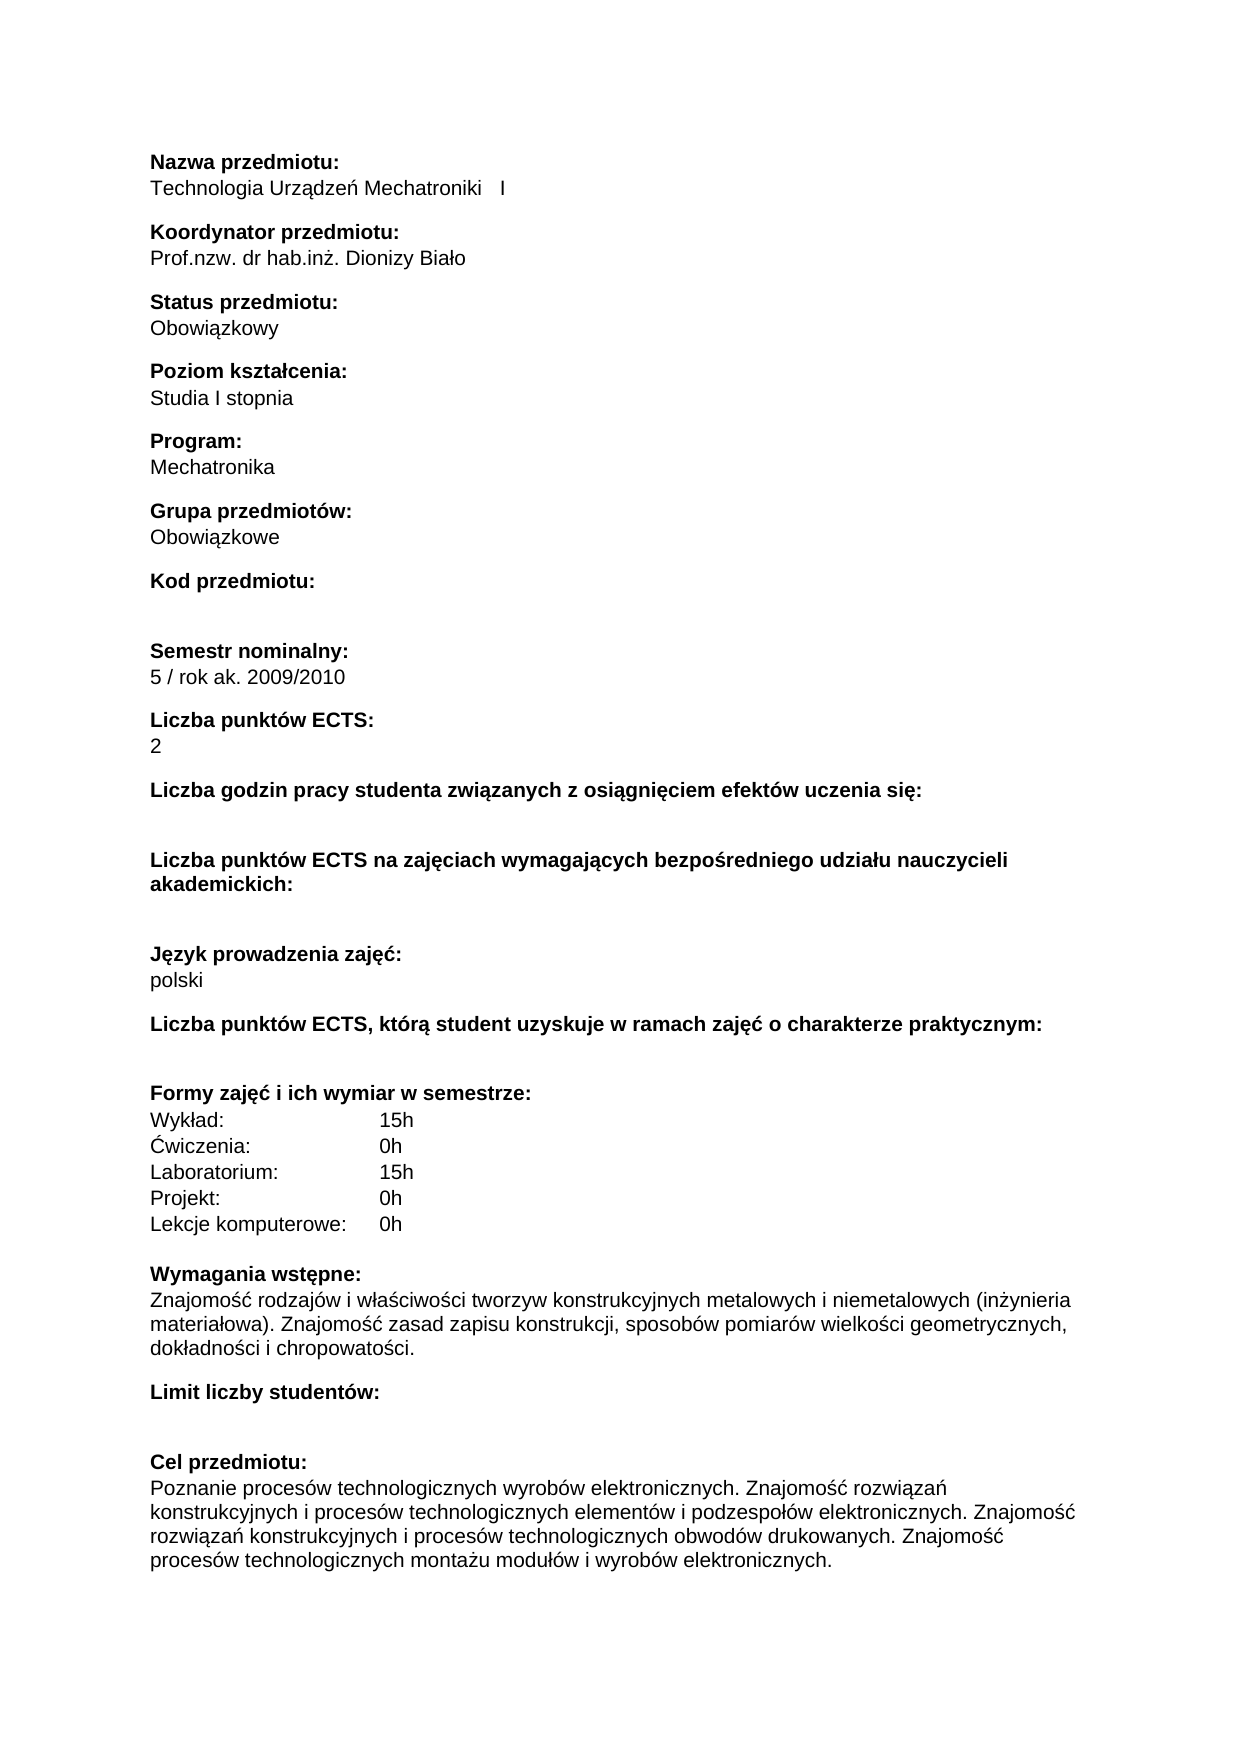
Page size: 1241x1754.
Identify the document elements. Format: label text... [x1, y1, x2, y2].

text Koordynator przedmiotu: [150, 220, 1090, 244]
table_cell Projekt: [140, 1186, 367, 1210]
text Prof.nzw. dr hab.inż. Dionizy Biało [150, 246, 1090, 270]
text 2 [150, 734, 1090, 758]
text Liczba punktów ECTS, którą student uzyskuje w ramach zajęć o charakterze praktycznym: [150, 1011, 1090, 1035]
text 5 / rok ak. 2009/2010 [150, 664, 1090, 688]
text Formy zajęć i ich wymiar w semestrze: [150, 1081, 1090, 1105]
text Semestr nominalny: [150, 638, 1090, 662]
text Poziom kształcenia: [150, 359, 1090, 383]
text Grupa przedmiotów: [150, 499, 1090, 523]
text Cel przedmiotu: [150, 1449, 1090, 1473]
table_cell Ćwiczenia: [140, 1134, 367, 1158]
text Limit liczby studentów: [150, 1380, 1090, 1404]
table_cell 0h [369, 1184, 597, 1210]
table_cell 15h [369, 1158, 597, 1184]
table_header 15h [369, 1108, 597, 1132]
text Poznanie procesów technologicznych wyrobów elektronicznych. Znajomość rozwiązań konstrukcyjnych i procesów technologicznych elementów i podzespołów elektronicznych. Znajomość rozwiązań konstrukcyjnych i procesów technologicznych obwodów drukowanych. Znajomość procesów technologicznych montażu modułów i wyrobów elektronicznych. [150, 1476, 1090, 1571]
text Obowiązkowe [150, 525, 1090, 549]
text Program: [150, 429, 1090, 453]
text Liczba punktów ECTS: [150, 708, 1090, 732]
text Liczba punktów ECTS na zajęciach wymagających bezpośredniego udziału nauczycieli akademickich: [150, 848, 1090, 896]
table_cell Laboratorium: [140, 1160, 367, 1184]
text Kod przedmiotu: [150, 569, 1090, 593]
text Technologia Urządzeń Mechatroniki I [150, 176, 1090, 200]
text Status przedmiotu: [150, 289, 1090, 313]
text Studia I stopnia [150, 385, 1090, 409]
table_cell 0h [369, 1210, 597, 1236]
table_header Wykład: [140, 1108, 367, 1132]
text Język prowadzenia zajęć: [150, 942, 1090, 966]
text Liczba godzin pracy studenta związanych z osiągnięciem efektów uczenia się: [150, 778, 1090, 802]
text polski [150, 968, 1090, 992]
table_cell Lekcje komputerowe: [140, 1212, 367, 1236]
text Nazwa przedmiotu: [150, 150, 1090, 174]
text Wymagania wstępne: [150, 1262, 1090, 1286]
text Obowiązkowy [150, 316, 1090, 339]
text Znajomość rodzajów i właściwości tworzyw konstrukcyjnych metalowych i niemetalowych (inżynieria materiałowa). Znajomość zasad zapisu konstrukcji, sposobów pomiarów wielkości geometrycznych, dokładności i chropowatości. [150, 1288, 1090, 1360]
table_cell 0h [369, 1132, 597, 1158]
text Mechatronika [150, 455, 1090, 479]
